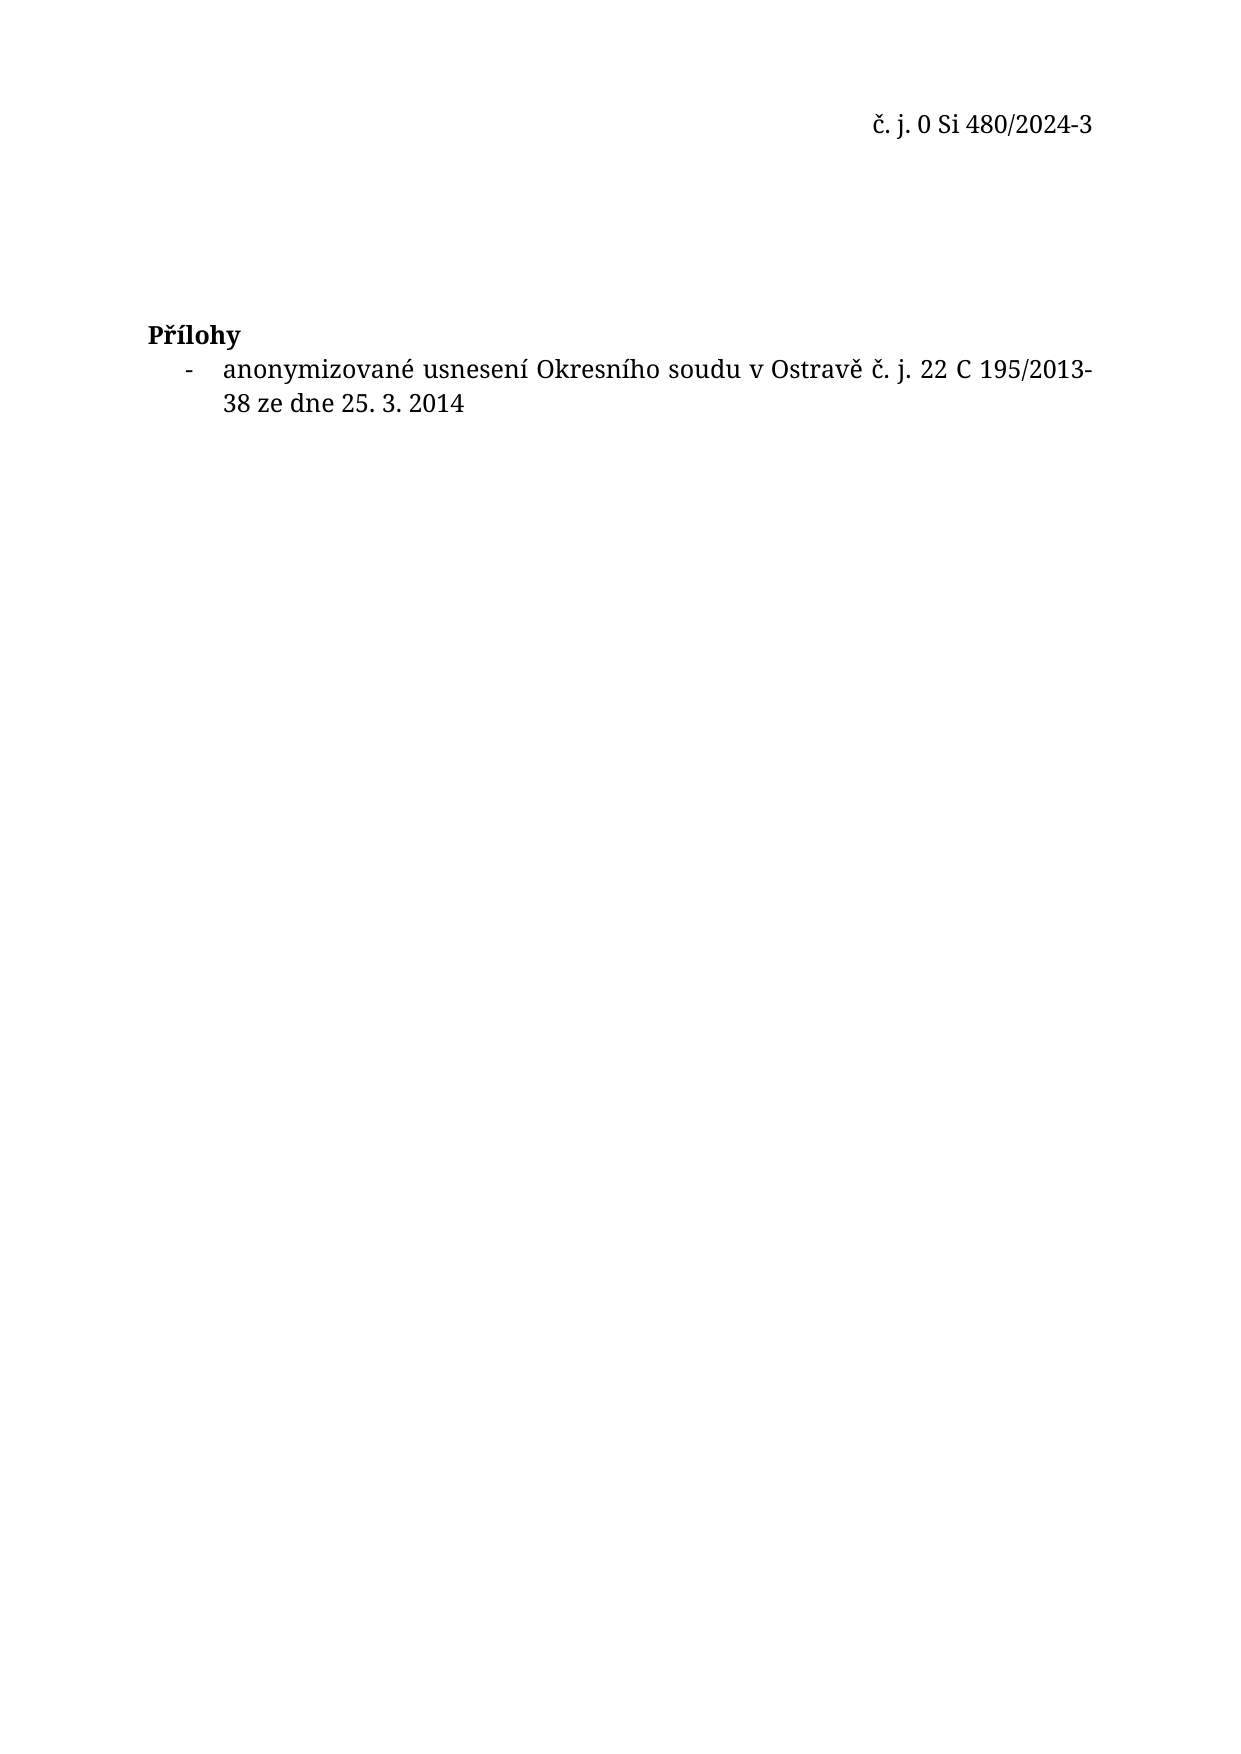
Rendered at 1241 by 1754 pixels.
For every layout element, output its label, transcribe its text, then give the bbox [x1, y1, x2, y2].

text Přílohy [148, 318, 1093, 352]
list anonymizované usnesení Okresního soudu v Ostravě č. j. 22 C 195/2013-38 ze dne 25. 3. 2014 [185, 352, 1093, 420]
